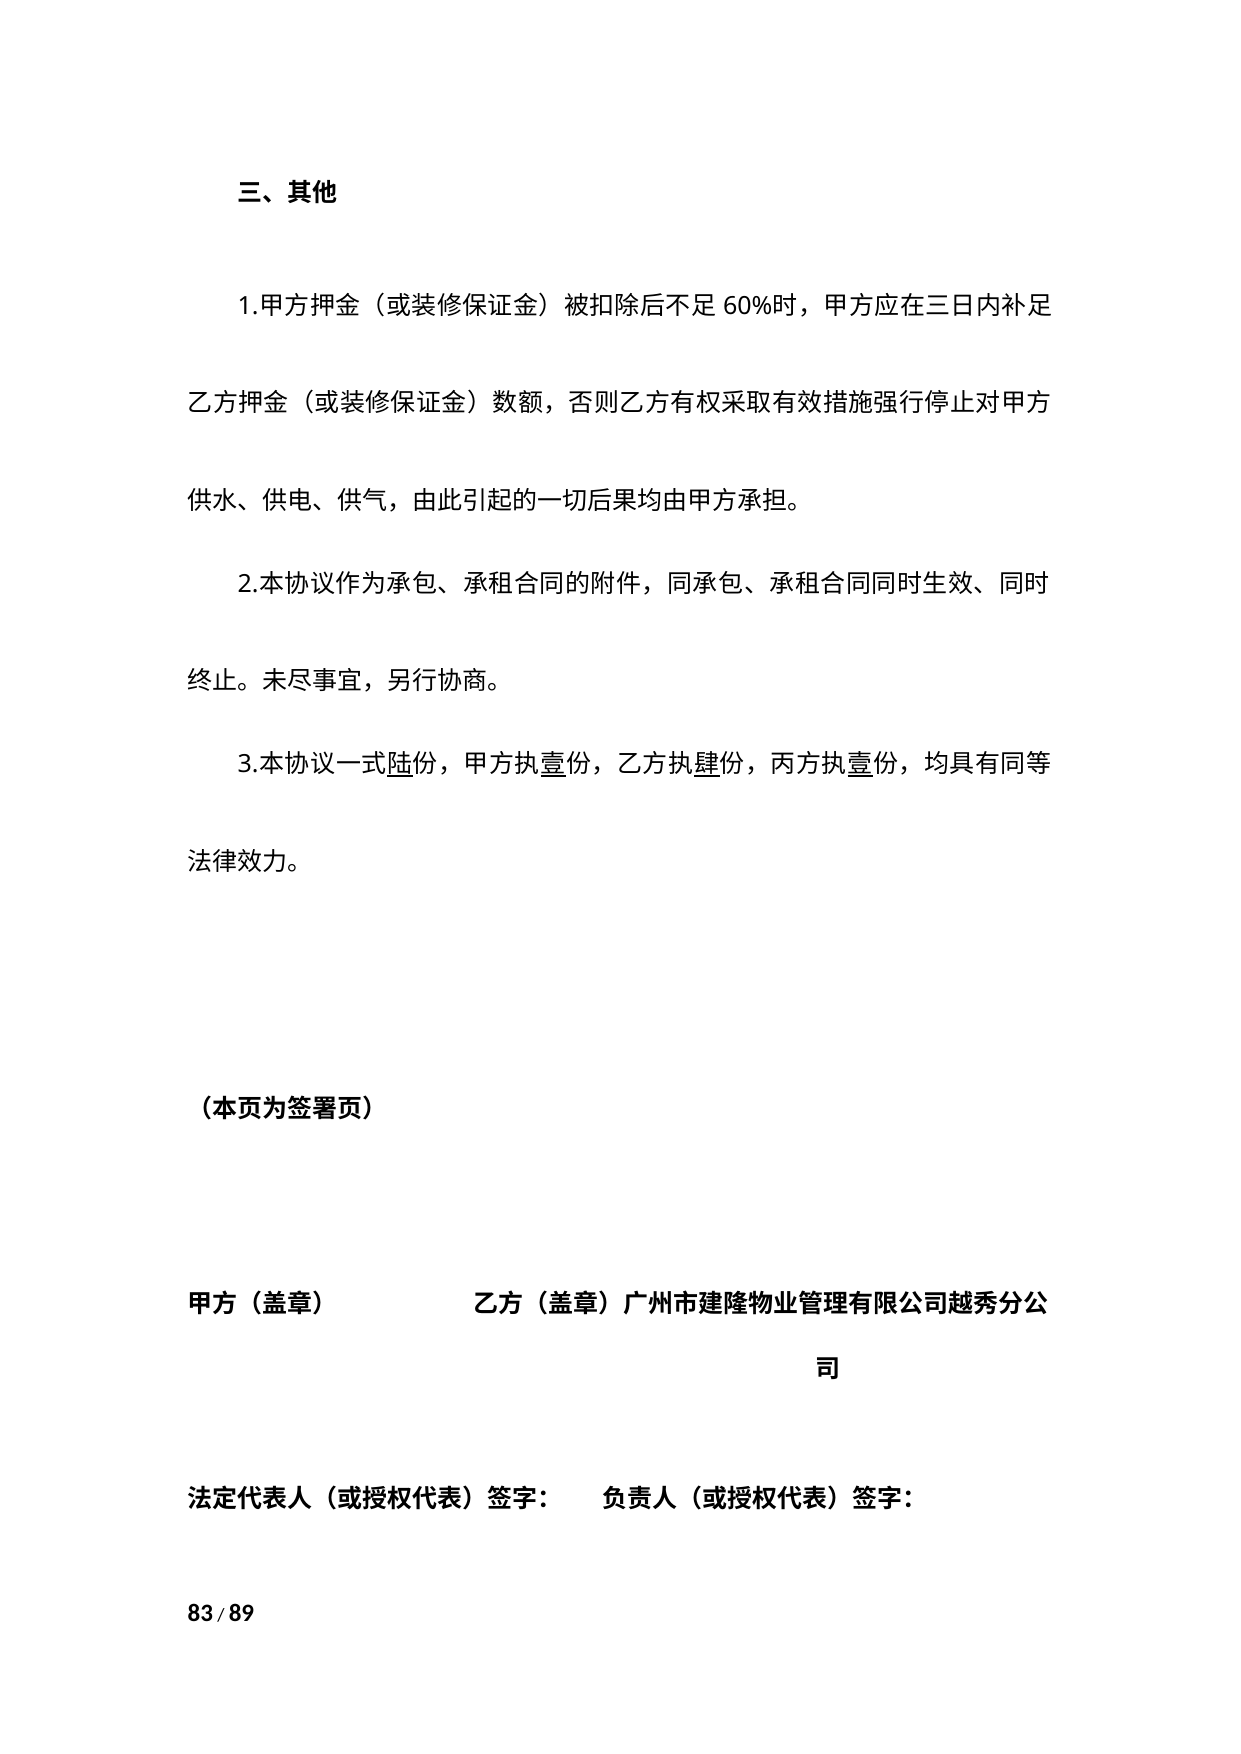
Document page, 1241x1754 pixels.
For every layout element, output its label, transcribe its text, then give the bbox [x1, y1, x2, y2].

text 法定代表人（或授权代表）签字： 负责人（或授权代表）签字： [187, 1464, 1053, 1529]
text 甲方（盖章） 乙方（盖章）广州市建隆物业管理有限公司越秀分公司 [187, 1269, 1053, 1399]
text 1.甲方押金（或装修保证金）被扣除后不足60%时，甲方应在三日内补足乙方押金（或装修保证金）数额，否则乙方有权采取有效措施强行停止对甲方供水、供电、供气，由此引起的一切后果均由甲方承担。 [187, 271, 1053, 531]
text 3.本协议一式陆份，甲方执壹份，乙方执肆份，丙方执壹份，均具有同等法律效力。 [187, 729, 1053, 892]
text 三、其他 [187, 158, 1053, 223]
text 2.本协议作为承包、承租合同的附件，同承包、承租合同同时生效、同时终止。未尽事宜，另行协商。 [187, 549, 1053, 711]
text （本页为签署页） [187, 1074, 1053, 1139]
